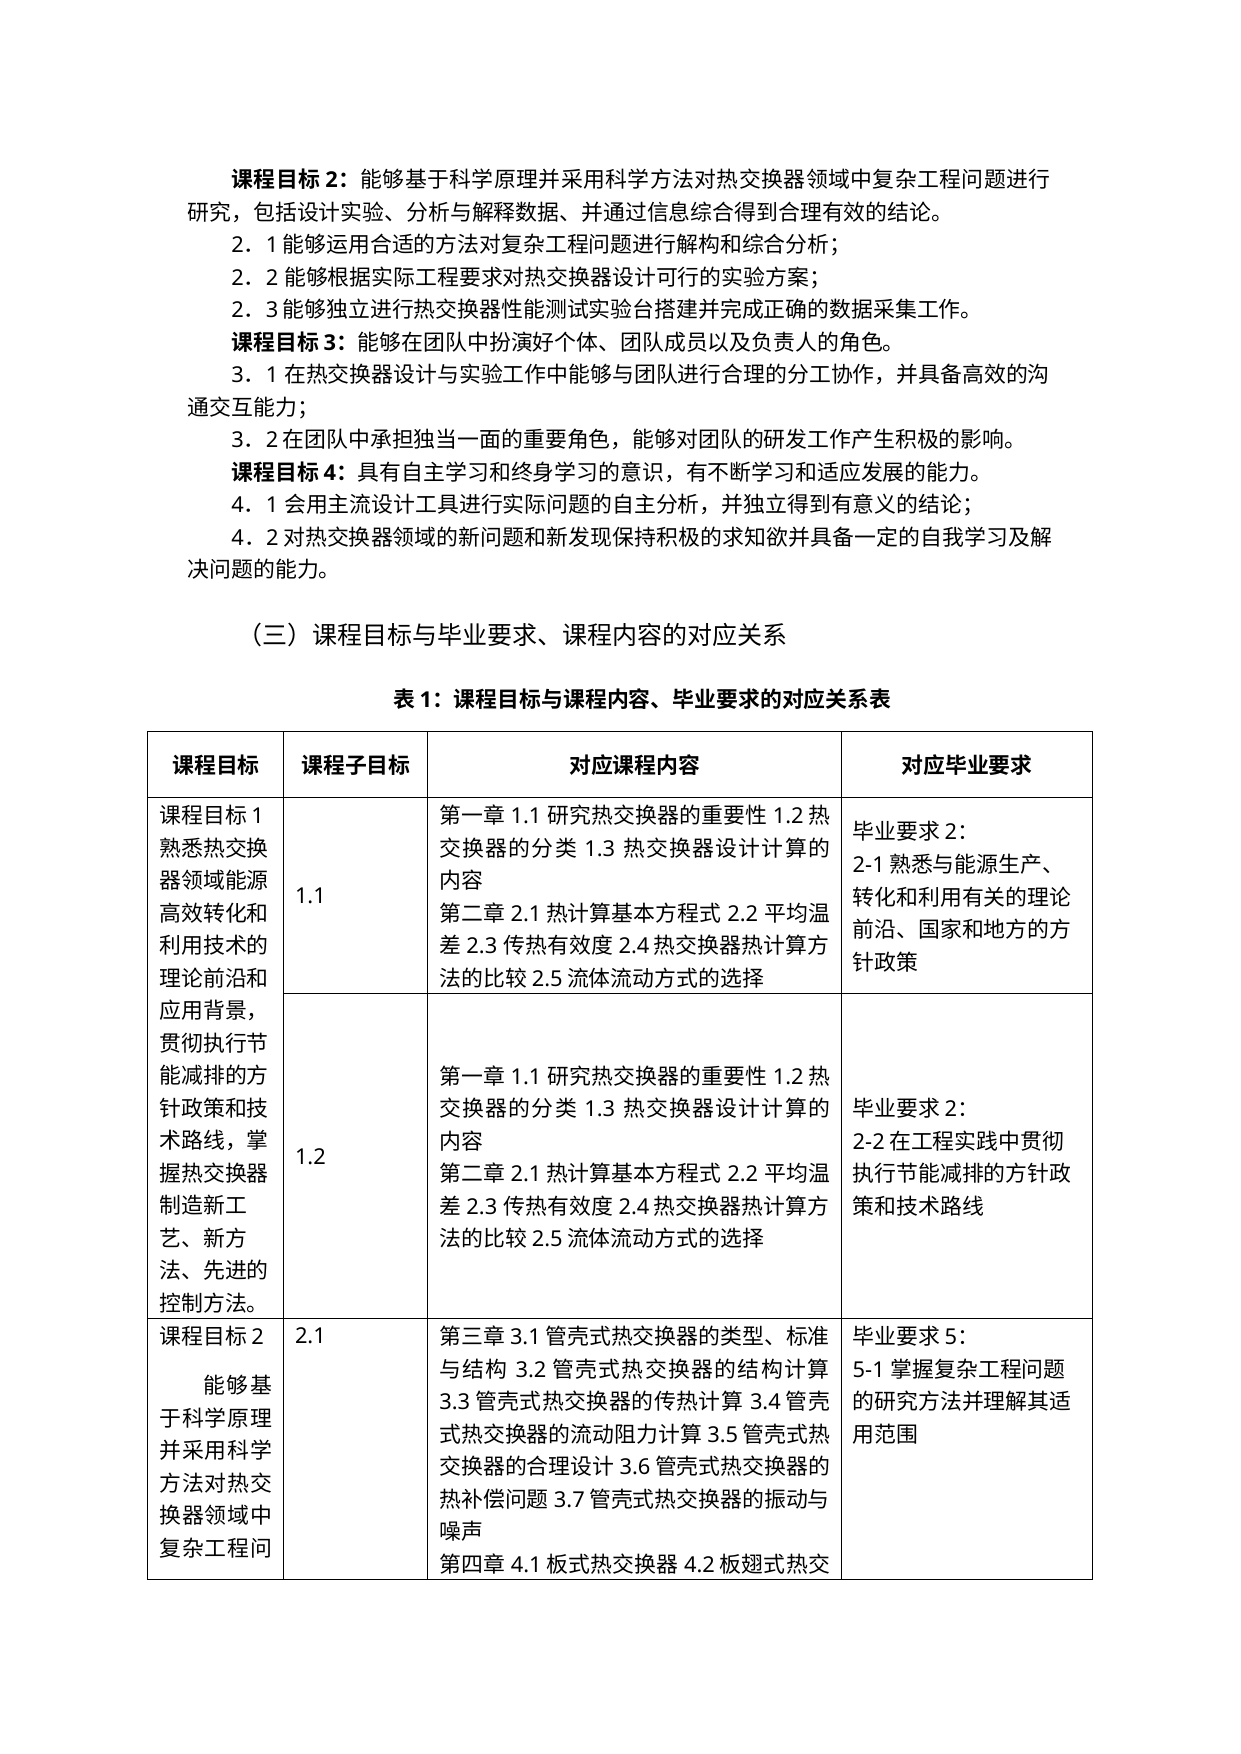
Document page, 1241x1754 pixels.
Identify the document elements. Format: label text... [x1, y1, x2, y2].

text 课程目标4：具有自主学习和终身学习的意识，有不断学习和适应发展的能力。 [187, 454, 1053, 487]
text 3．2在团队中承担独当一面的重要角色，能够对团队的研发工作产生积极的影响。 [187, 422, 1053, 454]
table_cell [148, 1319, 283, 1579]
table_header 课程子目标 [284, 732, 427, 797]
text 2．3能够独立进行热交换器性能测试实验台搭建并完成正确的数据采集工作。 [187, 292, 1053, 324]
table_cell 2.1 [284, 1319, 427, 1579]
text 课程目标3：能够在团队中扮演好个体、团队成员以及负责人的角色。 [187, 324, 1053, 357]
table_header 对应毕业要求 [842, 732, 1092, 797]
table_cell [842, 1319, 1092, 1579]
text 4．1 会用主流设计工具进行实际问题的自主分析，并独立得到有意义的结论； [187, 487, 1053, 519]
text 2．2 能够根据实际工程要求对热交换器设计可行的实验方案； [187, 259, 1053, 292]
table_cell 毕业要求2： 2-2在工程实践中贯彻执行节能减排的方针政策和技术路线 [842, 994, 1092, 1318]
text 表1：课程目标与课程内容、毕业要求的对应关系表 [187, 682, 1053, 714]
table_cell 毕业要求2： 2-1熟悉与能源生产、转化和利用有关的理论前沿、国家和地方的方针政策 [842, 798, 1092, 993]
table_cell 1.1 [284, 798, 427, 993]
table_cell 第一章 1.1 研究热交换器的重要性 1.2热交换器的分类 1.3 热交换器设计计算的内容 第二章 2.1热计算基本方程式 2.2 平均温差 2.3 传热有效度 2.4热交换器热计算方法的比较 2.5流体流动方式的选择 [428, 994, 841, 1318]
text （三）课程目标与毕业要求、课程内容的对应关系 [187, 601, 1053, 666]
table_header 对应课程内容 [428, 732, 841, 797]
text 3．1 在热交换器设计与实验工作中能够与团队进行合理的分工协作，并具备高效的沟通交互能力； [187, 357, 1053, 422]
text 2．1能够运用合适的方法对复杂工程问题进行解构和综合分析； [187, 227, 1053, 259]
table_header 课程目标 [148, 732, 283, 797]
text 4．2对热交换器领域的新问题和新发现保持积极的求知欲并具备一定的自我学习及解决问题的能力。 [187, 519, 1053, 584]
text 课程目标2：能够基于科学原理并采用科学方法对热交换器领域中复杂工程问题进行研究，包括设计实验、分析与解释数据、并通过信息综合得到合理有效的结论。 [187, 162, 1053, 227]
table_cell 第一章 1.1 研究热交换器的重要性 1.2热交换器的分类 1.3 热交换器设计计算的内容 第二章 2.1热计算基本方程式 2.2 平均温差 2.3 传热有效度 2.4热交换器热计算方法的比较 2.5流体流动方式的选择 [428, 798, 841, 993]
table_cell 1.2 [284, 994, 427, 1318]
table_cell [428, 1319, 841, 1579]
table_cell 课程目标1 熟悉热交换器领域能源高效转化和利用技术的理论前沿和应用背景，贯彻执行节能减排的方针政策和技术路线，掌握热交换器制造新工艺、新方法、先进的控制方法。 [148, 798, 283, 1318]
